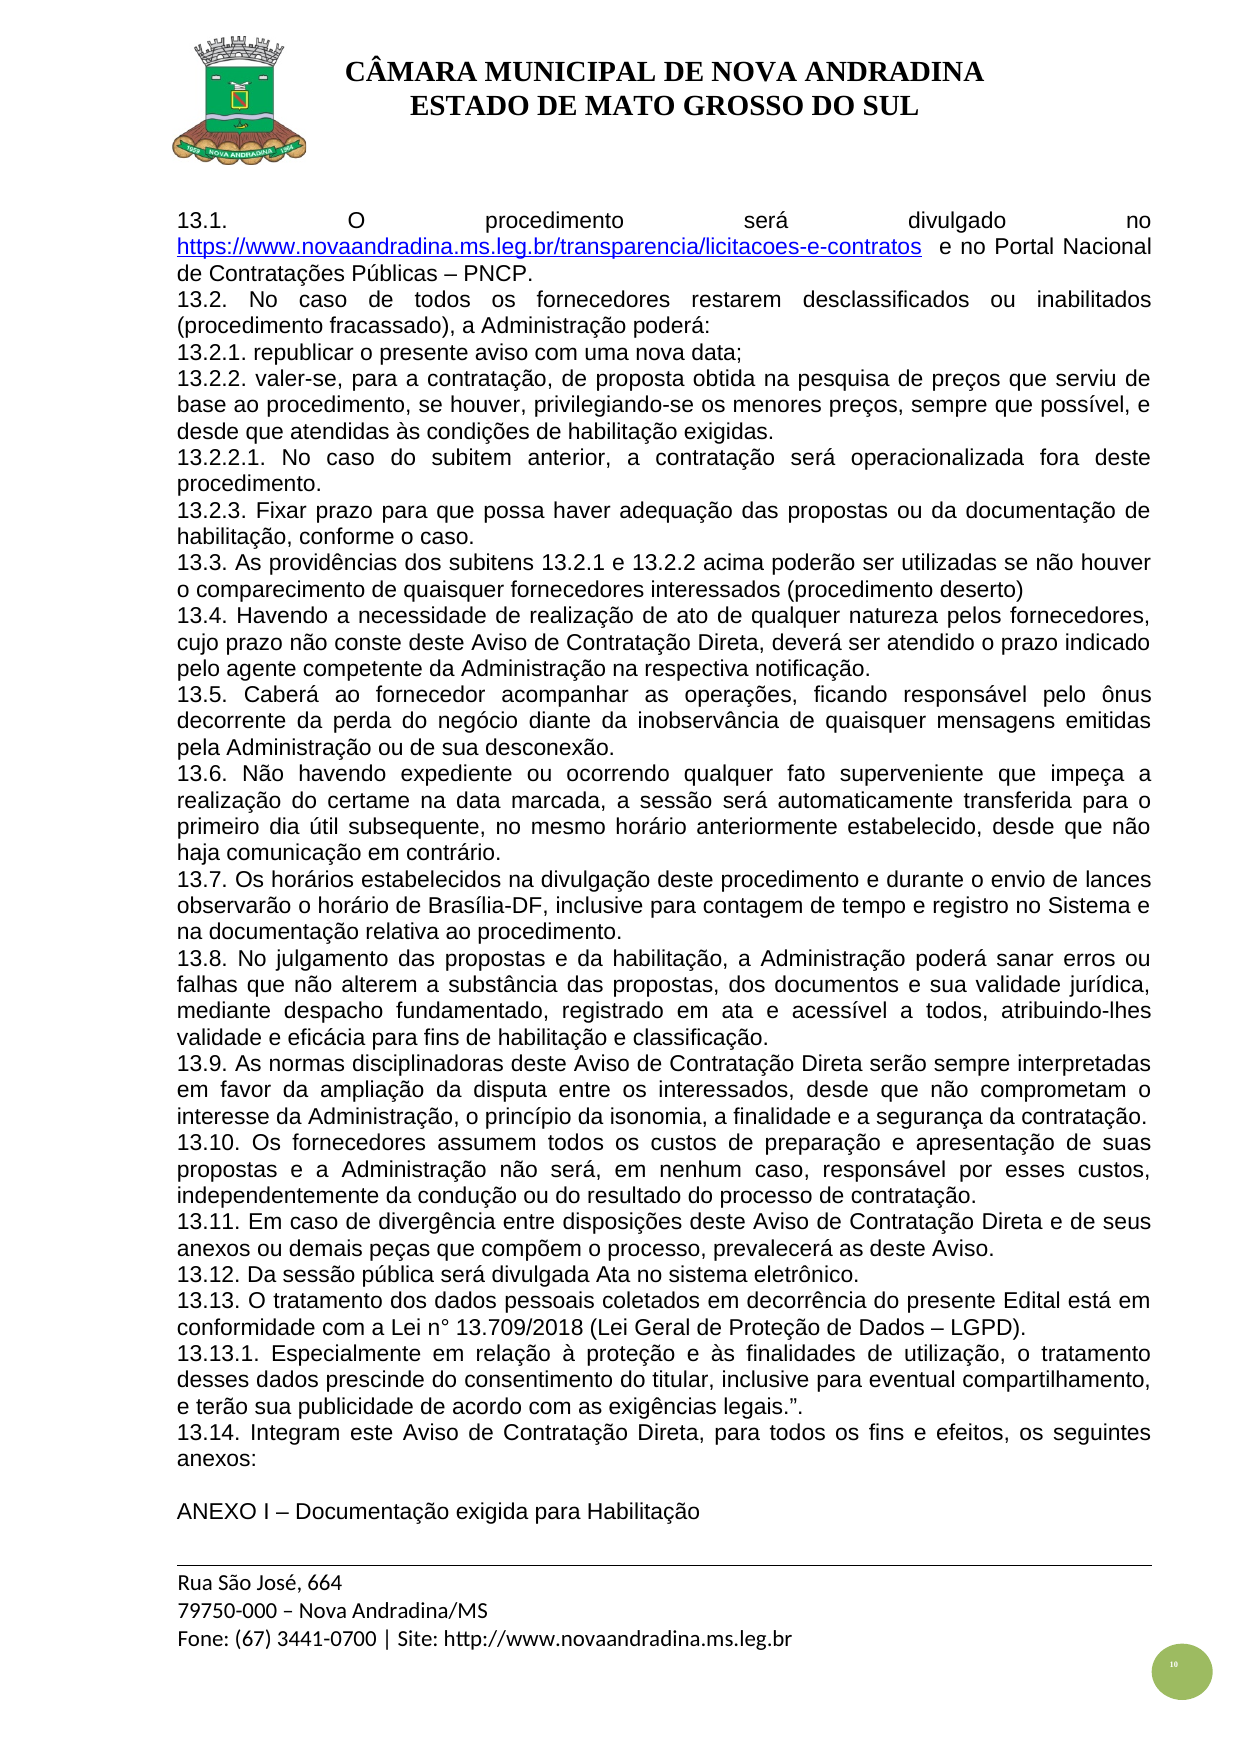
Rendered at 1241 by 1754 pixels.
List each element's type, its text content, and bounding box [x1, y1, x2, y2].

text 13.7. Os horários estabelecidos na divulgação deste procedimento e durante o envio de lances observarão o horário de Brasília-DF, inclusive para contagem de tempo e registro no Sistema e na documentação relativa ao procedimento. [177, 866, 1152, 945]
text 13.2.2.1. No caso do subitem anterior, a contratação será operacionalizada fora deste procedimento. [177, 444, 1152, 497]
text 13.2. No caso de todos os fornecedores restarem desclassificados ou inabilitados (procedimento fracassado), a Administração poderá: [177, 286, 1152, 338]
text 13.13. O tratamento dos dados pessoais coletados em decorrência do presente Edital está em conformidade com a Lei n° 13.709/2018 (Lei Geral de Proteção de Dados – LGPD). [177, 1287, 1152, 1340]
picture [172, 36, 307, 165]
text 13.8. No julgamento das propostas e da habilitação, a Administração poderá sanar erros ou falhas que não alterem a substância das propostas, dos documentos e sua validade jurídica, mediante despacho fundamentado, registrado em ata e acessível a todos, atribuindo-lhes validade e eficácia para fins de habilitação e classificação. [177, 945, 1152, 1050]
text 13.3. As providências dos subitens 13.2.1 e 13.2.2 acima poderão ser utilizadas se não houver o comparecimento de quaisquer fornecedores interessados (procedimento deserto) [177, 549, 1152, 602]
text 13.12. Da sessão pública será divulgada Ata no sistema eletrônico. [177, 1261, 1152, 1287]
text 13.4. Havendo a necessidade de realização de ato de qualquer natureza pelos fornecedores, cujo prazo não conste deste Aviso de Contratação Direta, deverá ser atendido o prazo indicado pelo agente competente da Administração na respectiva notificação. [177, 602, 1152, 681]
text 13.11. Em caso de divergência entre disposições deste Aviso de Contratação Direta e de seus anexos ou demais peças que compõem o processo, prevalecerá as deste Aviso. [177, 1208, 1152, 1261]
text 13.2.1. republicar o presente aviso com uma nova data; [177, 338, 1152, 365]
text 13.5. Caberá ao fornecedor acompanhar as operações, ficando responsável pelo ônus decorrente da perda do negócio diante da inobservância de quaisquer mensagens emitidas pela Administração ou de sua desconexão. [177, 681, 1152, 760]
text 13.2.3. Fixar prazo para que possa haver adequação das propostas ou da documentação de habilitação, conforme o caso. [177, 497, 1152, 549]
text 13.13.1. Especialmente em relação à proteção e às finalidades de utilização, o tratamento desses dados prescinde do consentimento do titular, inclusive para eventual compartilhamento, e terão sua publicidade de acordo com as exigências legais.”. [177, 1340, 1152, 1419]
text 13.10. Os fornecedores assumem todos os custos de preparação e apresentação de suas propostas e a Administração não será, em nenhum caso, responsável por esses custos, independentemente da condução ou do resultado do processo de contratação. [177, 1129, 1152, 1208]
text 13.2.2. valer-se, para a contratação, de proposta obtida na pesquisa de preços que serviu de base ao procedimento, se houver, privilegiando-se os menores preços, sempre que possível, e desde que atendidas às condições de habilitação exigidas. [177, 365, 1152, 444]
text 13.1. O procedimento será divulgado no https://www.novaandradina.ms.leg.br/transparencia/licitacoes-e-contratos e no Portal Nacional de Contratações Públicas – PNCP. [177, 207, 1152, 286]
text 13.9. As normas disciplinadoras deste Aviso de Contratação Direta serão sempre interpretadas em favor da ampliação da disputa entre os interessados, desde que não comprometam o interesse da Administração, o princípio da isonomia, a finalidade e a segurança da contratação. [177, 1050, 1152, 1129]
text 13.14. Integram este Aviso de Contratação Direta, para todos os fins e efeitos, os seguintes anexos: [177, 1419, 1152, 1472]
text 13.6. Não havendo expediente ou ocorrendo qualquer fato superveniente que impeça a realização do certame na data marcada, a sessão será automaticamente transferida para o primeiro dia útil subsequente, no mesmo horário anteriormente estabelecido, desde que não haja comunicação em contrário. [177, 760, 1152, 866]
text ANEXO I – Documentação exigida para Habilitação [177, 1498, 1152, 1524]
